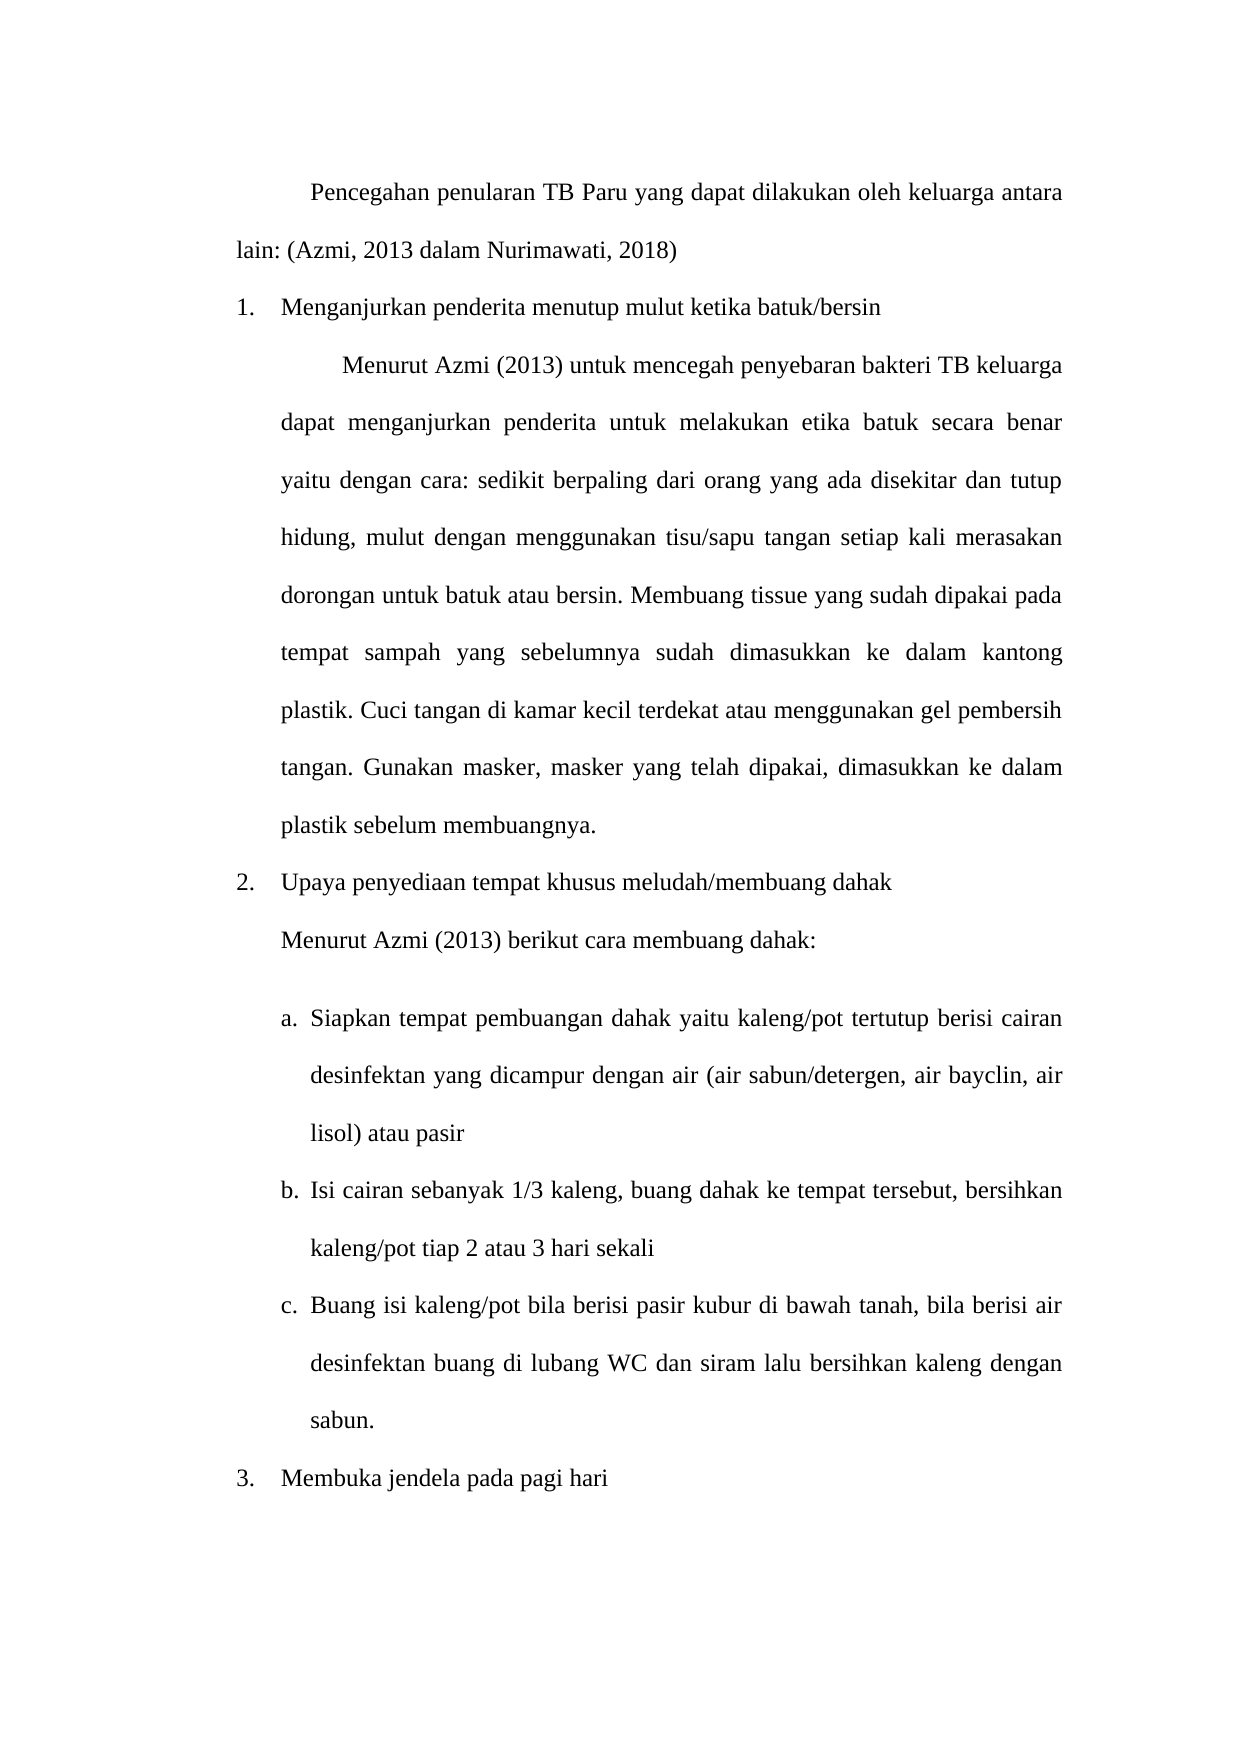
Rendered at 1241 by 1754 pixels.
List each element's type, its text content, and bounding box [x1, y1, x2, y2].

list Buang isi kaleng/pot bila berisi pasir kubur di bawah tanah, bila berisi air desinfektan buang di lubang WC dan siram lalu bersihkan kaleng dengan sabun. [281, 1291, 1063, 1434]
list Menurut Azmi (2013) untuk mencegah penyebaran bakteri TB keluarga dapat menganjurkan penderita untuk melakukan etika batuk secara benar yaitu dengan cara: sedikit berpaling dari orang yang ada disekitar dan tutup hidung, mulut dengan menggunakan tisu/sapu tangan setiap kali merasakan dorongan untuk batuk atau bersin. Membuang tissue yang sudah dipakai pada tempat sampah yang sebelumnya sudah dimasukkan ke dalam kantong plastik. Cuci tangan di kamar kecil terdekat atau menggunakan gel pembersih tangan. Gunakan masker, masker yang telah dipakai, dimasukkan ke dalam plastik sebelum membuangnya. [281, 350, 1063, 838]
text Menurut Azmi (2013) berikut cara membuang dahak: [236, 925, 1063, 953]
list Isi cairan sebanyak 1/3 kaleng, buang dahak ke tempat tersebut, bersihkan kaleng/pot tiap 2 atau 3 hari sekali [281, 1176, 1063, 1262]
list Menganjurkan penderita menutup mulut ketika batuk/bersin [236, 292, 1063, 321]
list Pencegahan penularan TB Paru yang dapat dilakukan oleh keluarga antara lain: (Azmi, 2013 dalam Nurimawati, 2018) [236, 177, 1063, 263]
list Membuka jendela pada pagi hari [236, 1463, 1063, 1492]
list Siapkan tempat pembuangan dahak yaitu kaleng/pot tertutup berisi cairan desinfektan yang dicampur dengan air (air sabun/detergen, air bayclin, air lisol) atau pasir [281, 1003, 1063, 1147]
list Upaya penyediaan tempat khusus meludah/membuang dahak [236, 867, 1063, 896]
